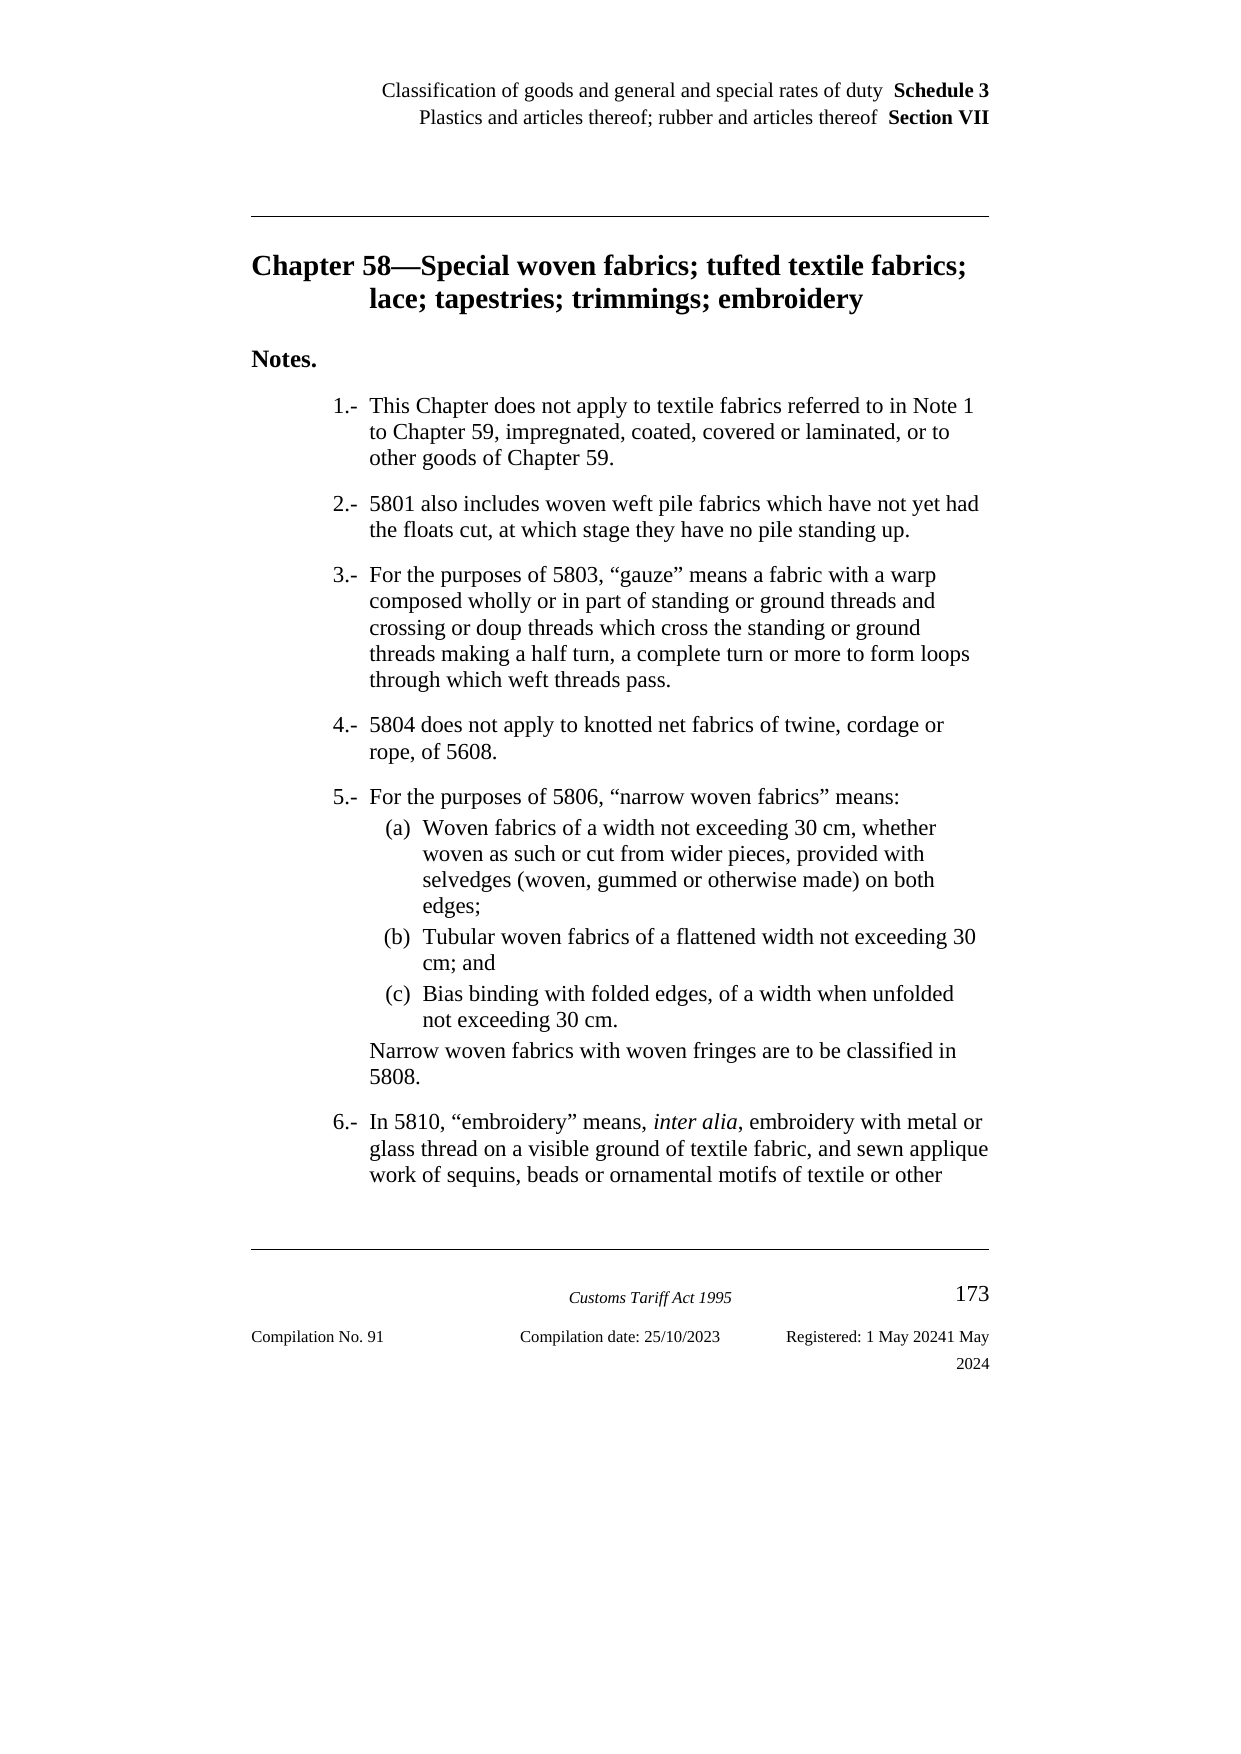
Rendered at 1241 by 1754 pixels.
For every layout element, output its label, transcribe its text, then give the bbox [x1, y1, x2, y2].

text 4.- 5804 does not apply to knotted net fabrics of twine, cordage or rope, of 5608. [251, 712, 989, 764]
text 3.- For the purposes of 5803, “gauze” means a fabric with a warp composed wholly or in part of standing or ground threads and crossing or doup threads which cross the standing or ground threads making a half turn, a complete turn or more to form loops through which weft threads pass. [251, 561, 989, 693]
text (b) Tubular woven fabrics of a flattened width not exceeding 30 cm; and [251, 923, 989, 976]
text 2.- 5801 also includes woven weft pile fabrics which have not yet had the floats cut, at which stage they have no pile standing up. [251, 489, 989, 542]
text 6.- In 5810, “embroidery” means, inter alia, embroidery with metal or glass thread on a visible ground of textile fabric, and sewn applique work of sequins, beads or ornamental motifs of textile or other materials. The heading does not apply to needlework tapestry (5805.00.00). [251, 1108, 989, 1187]
text Narrow woven fabrics with woven fringes are to be classified in 5808. [369, 1037, 1013, 1089]
text Chapter 58—Special woven fabrics; tufted textile fabrics; lace; tapestries; trimmings; embroidery [251, 248, 989, 315]
text 5.- For the purposes of 5806, “narrow woven fabrics” means: [251, 783, 989, 809]
text Notes. [251, 344, 989, 373]
text 1.- This Chapter does not apply to textile fabrics referred to in Note 1 to Chapter 59, impregnated, coated, covered or laminated, or to other goods of Chapter 59. [251, 392, 989, 471]
text (c) Bias binding with folded edges, of a width when unfolded not exceeding 30 cm. [251, 980, 989, 1033]
text (a) Woven fabrics of a width not exceeding 30 cm, whether woven as such or cut from wider pieces, provided with selvedges (woven, gummed or otherwise made) on both edges; [251, 813, 989, 919]
